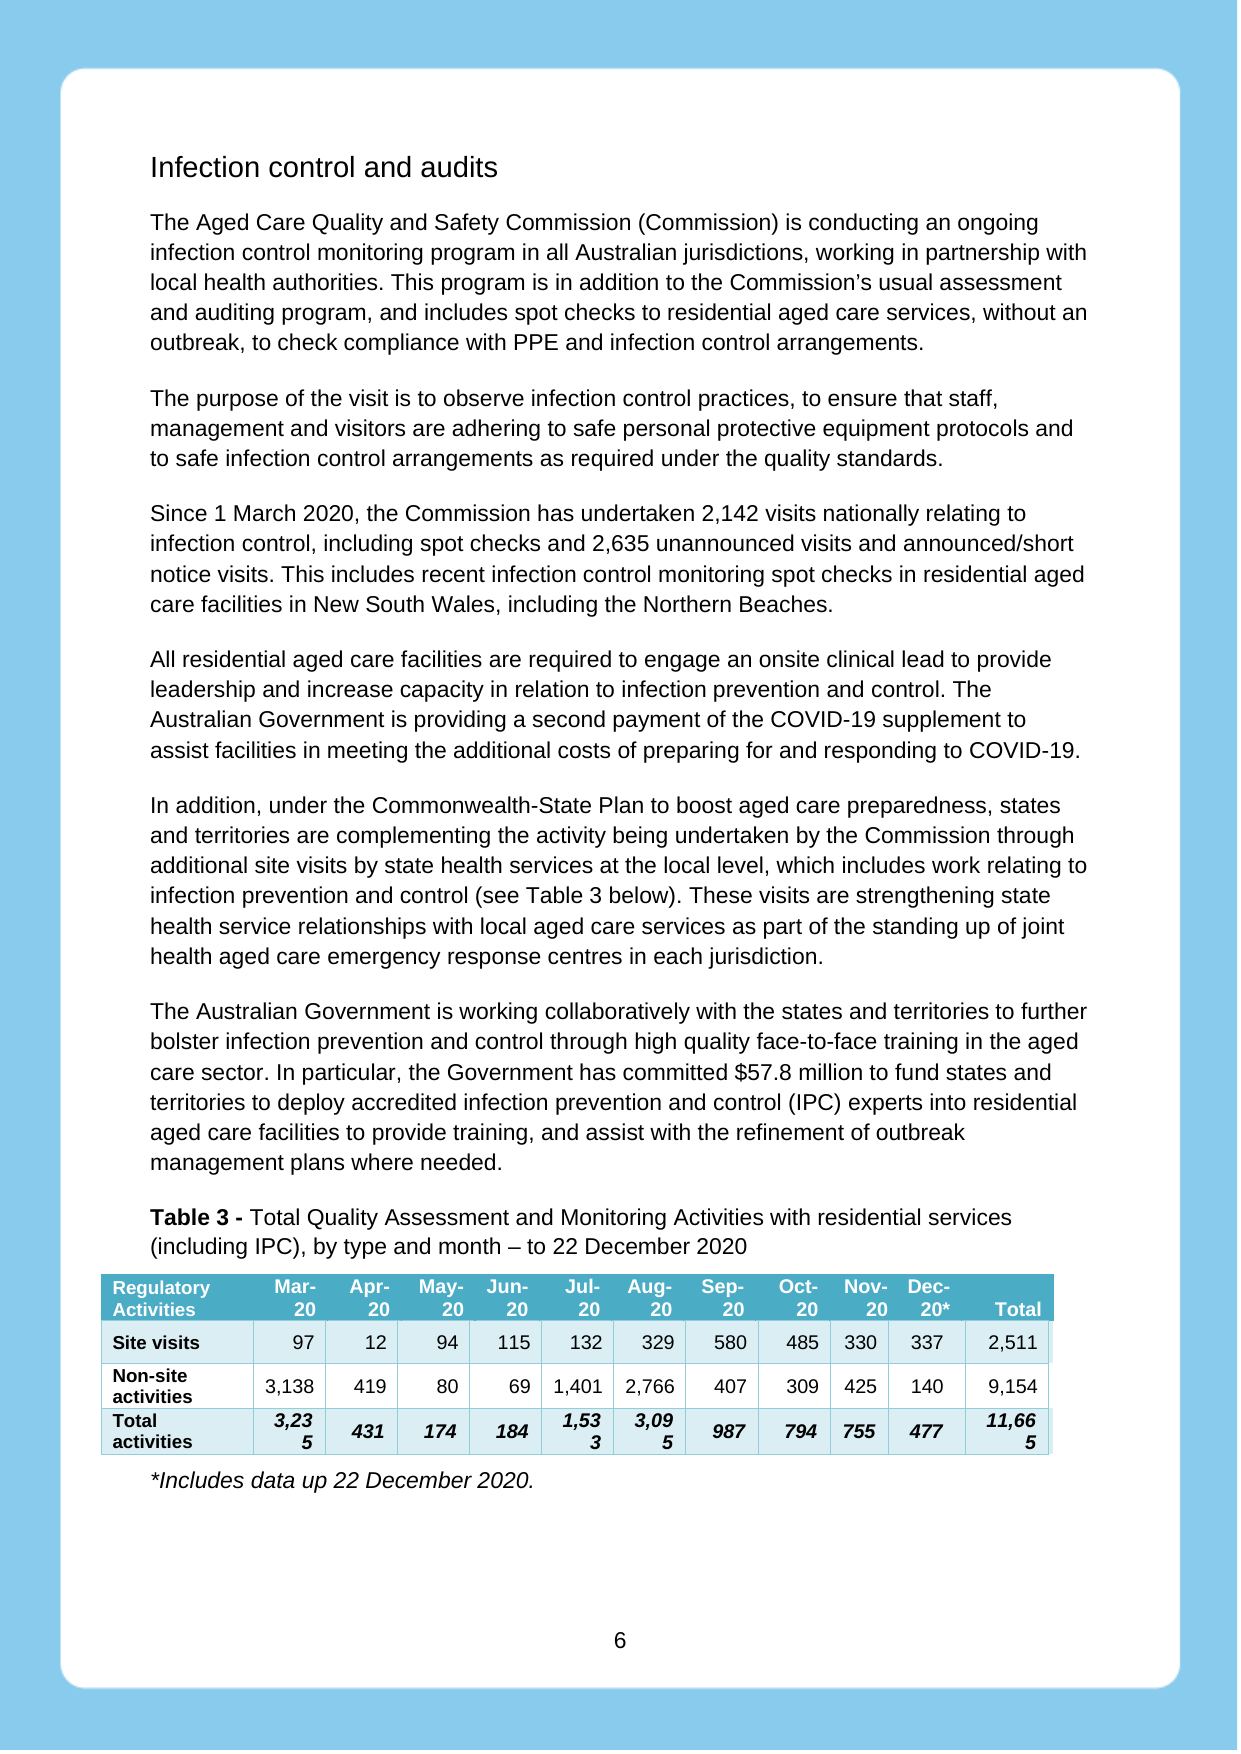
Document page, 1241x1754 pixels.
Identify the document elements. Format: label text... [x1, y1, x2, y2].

table_header Jun-20 [476, 1275, 539, 1320]
table_cell 2,766 [614, 1364, 685, 1407]
table_cell 425 [831, 1364, 888, 1407]
table_cell 309 [759, 1364, 830, 1407]
table_header Jul- 20 [540, 1275, 611, 1320]
table_cell Site visits [102, 1321, 253, 1363]
table_cell 174 [398, 1409, 469, 1454]
text The Aged Care Quality and Safety Commission (Commission) is conducting an ongoing infection control monitoring program in all Australian jurisdictions, working in partnership with local health authorities. This program is in addition to the Commission’s usual assessment and auditing program, and includes spot checks to residential aged care services, without an outbreak, to check compliance with PPE and infection control arrangements. [150, 208, 1090, 356]
text The purpose of the visit is to observe infection control practices, to ensure that staff, management and visitors are adhering to safe personal protective equipment protocols and to safe infection control arrangements as required under the quality standards. [150, 384, 1090, 471]
table_cell 132 [542, 1321, 613, 1363]
text Table 3 - Total Quality Assessment and Monitoring Activities with residential services (including IPC), by type and month – to 22 December 2020 [150, 1204, 1090, 1259]
table_header Regulatory Activities [102, 1275, 253, 1320]
table_cell 3,095 [614, 1409, 685, 1454]
table_header Sep-20 [684, 1275, 755, 1320]
table_header Nov- 20 [830, 1275, 888, 1320]
table_cell 407 [686, 1364, 758, 1407]
table_cell 431 [326, 1409, 397, 1454]
table_cell Non-site activities [102, 1364, 253, 1407]
table_cell 11,665 [966, 1409, 1048, 1454]
table_cell 485 [759, 1321, 830, 1363]
table_cell 97 [254, 1321, 325, 1363]
table_cell 794 [759, 1409, 830, 1454]
text The Australian Government is working collaboratively with the states and territories to further bolster infection prevention and control through high quality face-to-face training in the aged care sector. In particular, the Government has committed $57.8 million to fund states and territories to deploy accredited infection prevention and control (IPC) experts into residential aged care facilities to provide training, and assist with the refinement of outbreak management plans where needed. [150, 998, 1090, 1176]
table_cell 580 [686, 1321, 758, 1363]
table_cell 3,235 [254, 1409, 325, 1454]
table_cell 337 [889, 1321, 965, 1363]
table_cell 477 [889, 1409, 965, 1454]
table_header Total [962, 1275, 1053, 1320]
text In addition, under the Commonwealth-State Plan to boost aged care preparedness, states and territories are complementing the activity being undertaken by the Commission through additional site visits by state health services at the local level, which includes work relating to infection prevention and control (see Table 3 below). These visits are strengthening state health service relationships with local aged care services as part of the standing up of joint health aged care emergency response centres in each jurisdiction. [150, 792, 1090, 969]
table_header Aug-20 [612, 1275, 683, 1320]
table_header Oct-20 [756, 1275, 829, 1320]
table_cell 184 [470, 1409, 541, 1454]
text Infection control and audits [150, 150, 1090, 183]
table_cell 419 [326, 1364, 397, 1407]
table_cell 115 [470, 1321, 541, 1363]
table_cell Total activities [102, 1409, 253, 1454]
table_cell 2,511 [966, 1321, 1048, 1363]
text Since 1 March 2020, the Commission has undertaken 2,142 visits nationally relating to infection control, including spot checks and 2,635 unannounced visits and announced/short notice visits. This includes recent infection control monitoring spot checks in residential aged care facilities in New South Wales, including the Northern Beaches. [150, 500, 1090, 617]
table_cell 755 [831, 1409, 888, 1454]
table_cell 80 [398, 1364, 469, 1407]
table_cell 1,533 [542, 1409, 613, 1454]
table_cell 987 [686, 1409, 758, 1454]
table_cell 9,154 [966, 1364, 1048, 1407]
table_cell 330 [831, 1321, 888, 1363]
table_header Dec-20* [889, 1275, 961, 1320]
table_cell 329 [614, 1321, 685, 1363]
table_header May-20 [402, 1275, 474, 1320]
table_cell 94 [398, 1321, 469, 1363]
picture [0, 0, 1238, 1750]
table_header Apr- 20 [328, 1275, 401, 1320]
text *Includes data up 22 December 2020. [150, 1467, 1090, 1494]
table_cell 140 [889, 1364, 965, 1407]
table_cell 3,138 [254, 1364, 325, 1407]
table_cell 69 [470, 1364, 541, 1407]
table_cell 12 [326, 1321, 397, 1363]
text All residential aged care facilities are required to engage an onsite clinical lead to provide leadership and increase capacity in relation to infection prevention and control. The Australian Government is providing a second payment of the COVID-19 supplement to assist facilities in meeting the additional costs of preparing for and responding to COVID-19. [150, 646, 1090, 763]
table_header Mar-20 [254, 1275, 327, 1320]
table_cell 1,401 [542, 1364, 613, 1407]
